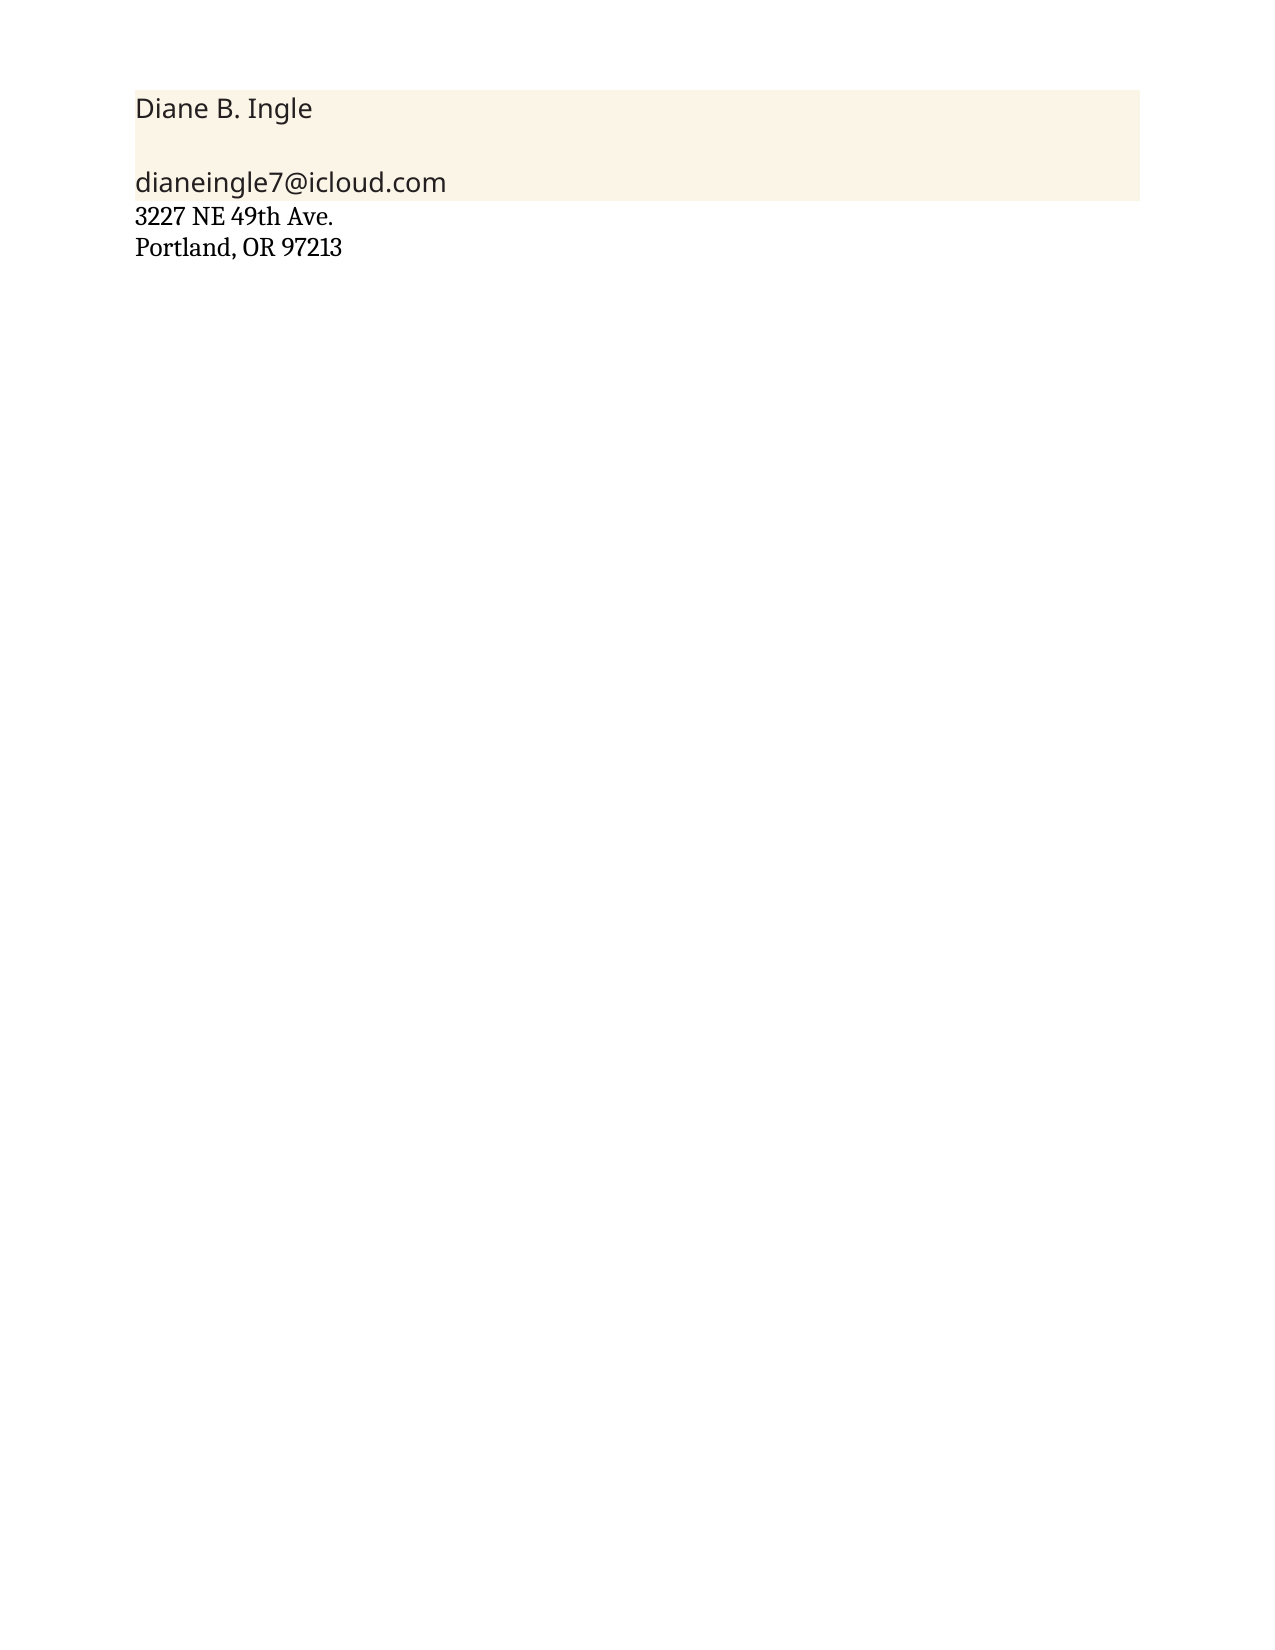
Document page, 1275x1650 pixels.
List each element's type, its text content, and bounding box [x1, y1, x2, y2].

text 3227 NE 49th Ave. [135, 201, 1140, 232]
text Portland, OR 97213 [135, 232, 1140, 263]
text Diane B. Ingle [135, 90, 1140, 127]
text dianeingle7@icloud.comBottom of For [135, 164, 1140, 201]
